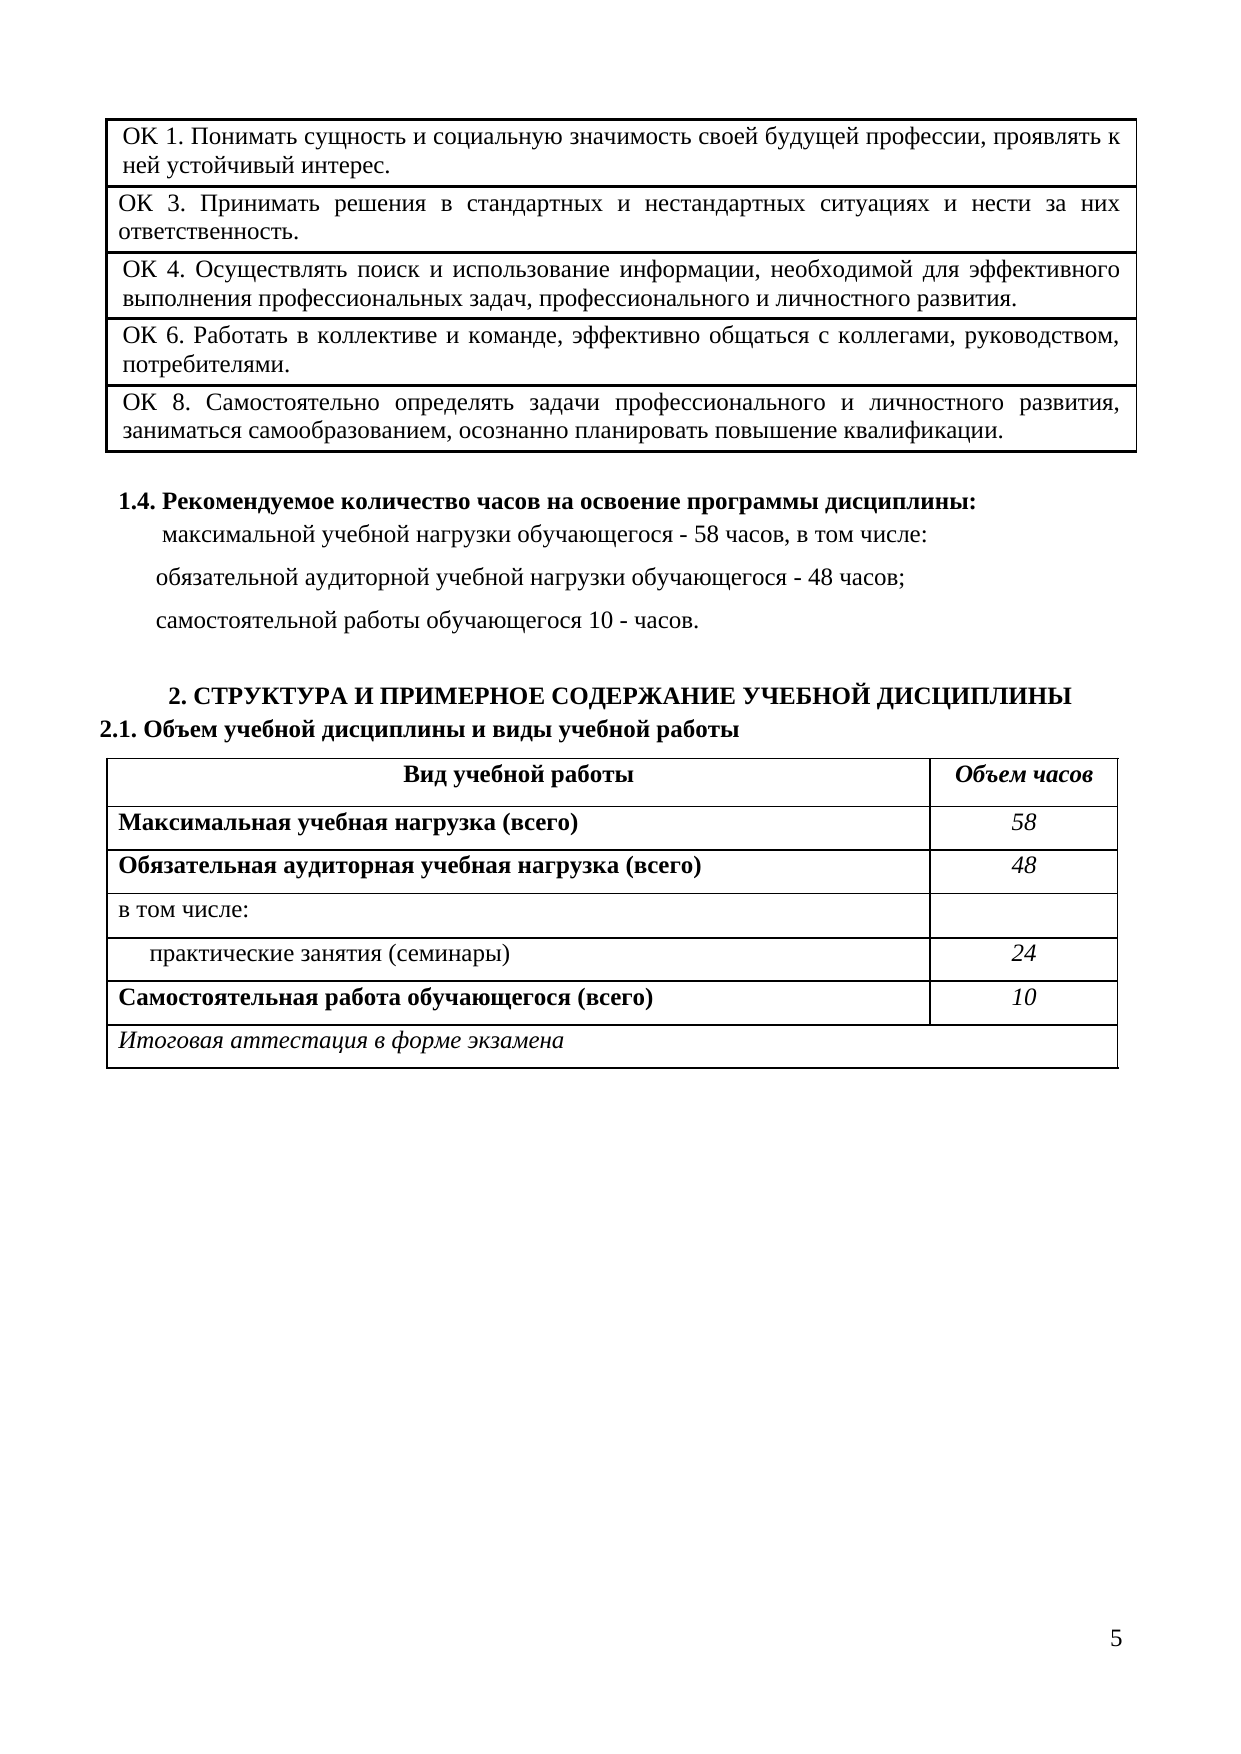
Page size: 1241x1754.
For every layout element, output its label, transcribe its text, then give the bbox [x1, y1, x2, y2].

table_cell ОК 4. Осуществлять поиск и использование информации, необходимой для эффективного выполнения профессиональных задач, профессионального и личностного развития. [108, 254, 1136, 317]
table_cell Итоговая аттестация в форме экзамена [108, 1026, 1117, 1067]
table_cell в том числе: [108, 894, 929, 937]
table_cell ОК 6. Работать в коллективе и команде, эффективно общаться с коллегами, руководством, потребителями. [108, 320, 1136, 383]
text обязательной аудиторной учебной нагрузки обучающегося - 48 часов; [156, 562, 1122, 591]
text 2.1. Объем учебной дисциплины и виды учебной работы [99, 714, 1122, 743]
table_cell практические занятия (семинары) [108, 939, 929, 980]
table_header Объем часов [931, 759, 1117, 806]
table_cell ОК 3. Принимать решения в стандартных и нестандартных ситуациях и нести за них ответственность. [108, 188, 1136, 251]
text самостоятельной работы обучающегося 10 - часов. [156, 605, 1122, 634]
text 2. СТРУКТУРА И ПРИМЕРНОЕ СОДЕРЖАНИЕ УЧЕБНОЙ ДИСЦИПЛИНЫ [118, 681, 1122, 710]
text 1.4. Рекомендуемое количество часов на освоение программы дисциплины: [118, 486, 1122, 515]
table_cell Самостоятельная работа обучающегося (всего) [108, 982, 929, 1024]
table_cell OK 1. Понимать сущность и социальную значимость своей будущей профессии, проявлять к ней устойчивый интерес. [108, 121, 1136, 184]
table_cell Обязательная аудиторная учебная нагрузка (всего) [108, 851, 929, 892]
table_cell ОК 8. Самостоятельно определять задачи профессионального и личностного развития, заниматься самообразованием, осознанно планировать повышение квалификации. [108, 387, 1136, 450]
table_cell Максимальная учебная нагрузка (всего) [108, 807, 929, 849]
table_header Вид учебной работы [108, 759, 929, 806]
table_cell [931, 894, 1117, 937]
text максимальной учебной нагрузки обучающегося - 58 часов, в том числе: [118, 519, 1122, 548]
table_cell 58 [931, 807, 1117, 849]
table_cell 48 [931, 851, 1117, 892]
table_cell 24 [931, 939, 1117, 980]
table_cell 10 [931, 982, 1117, 1024]
